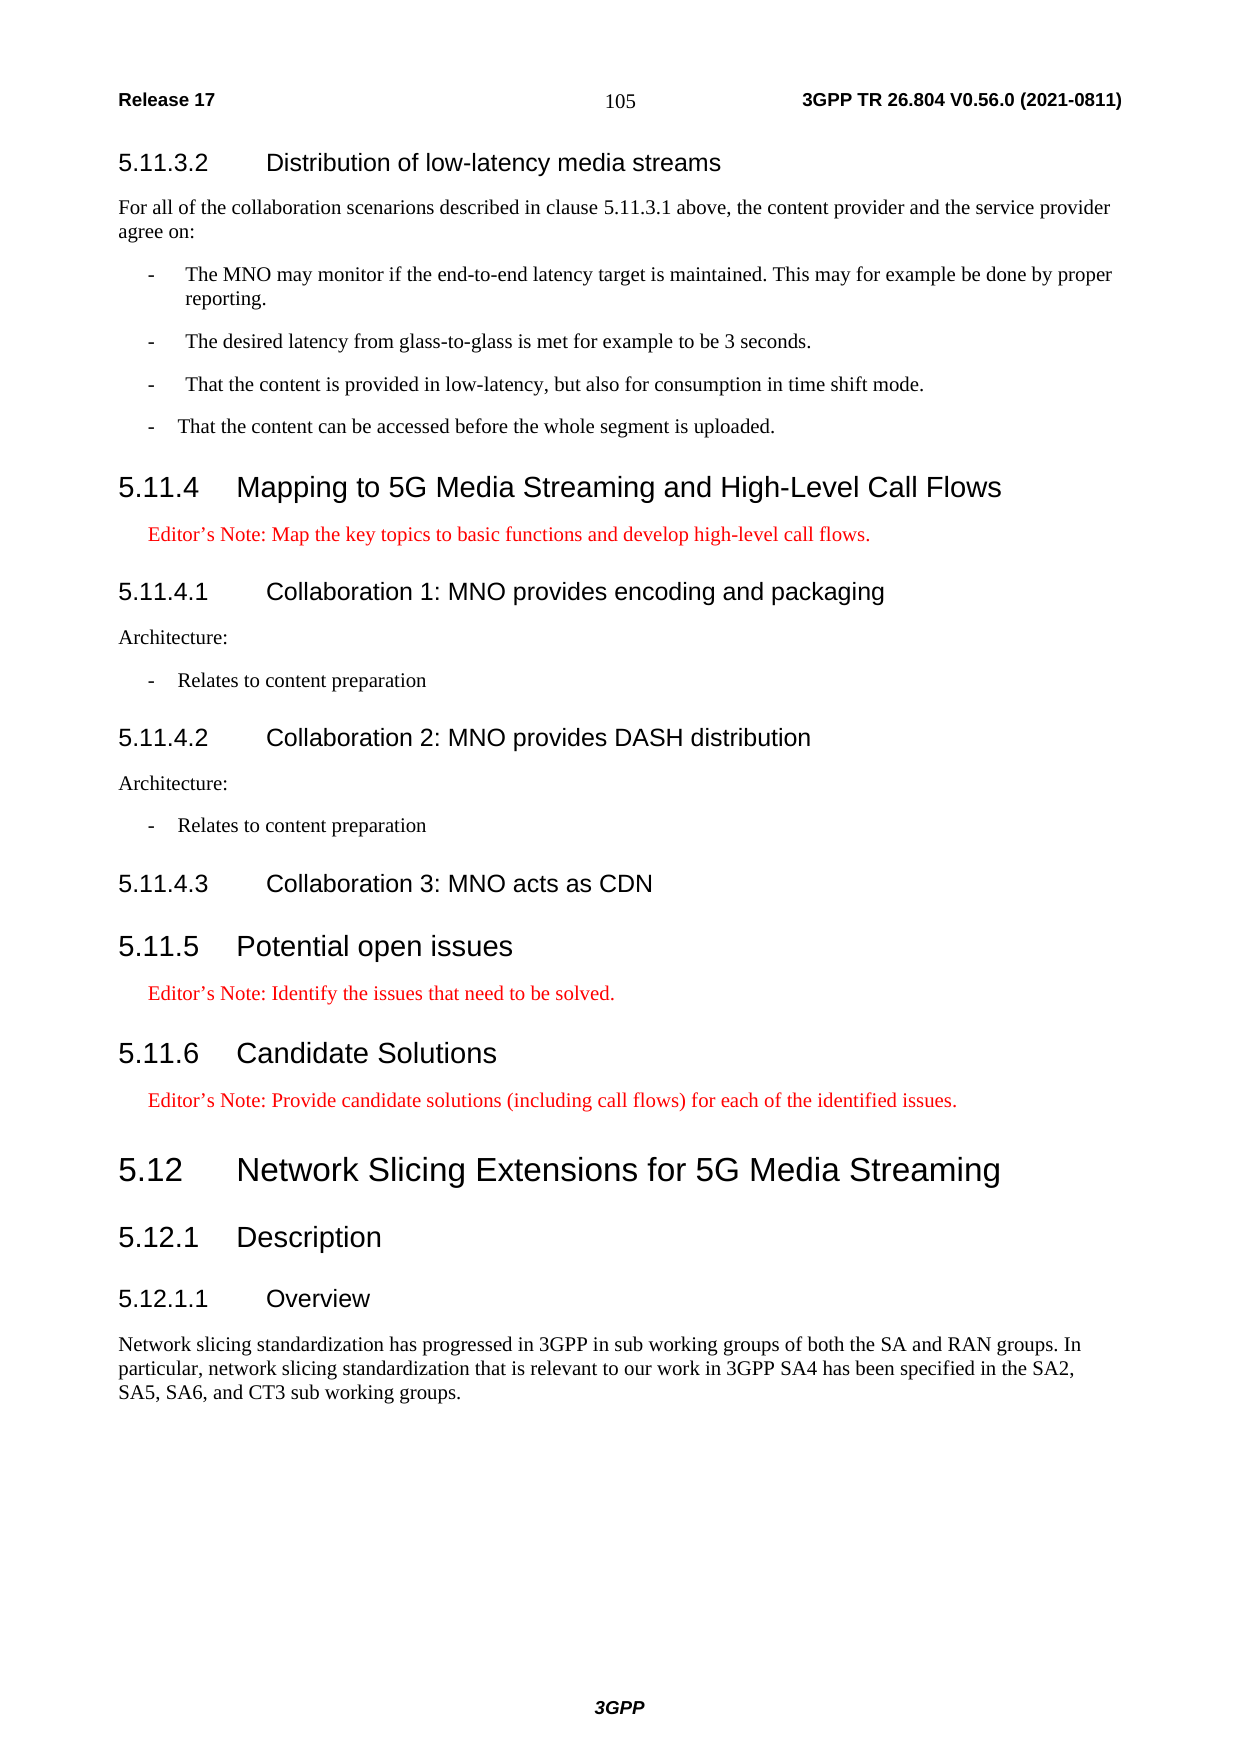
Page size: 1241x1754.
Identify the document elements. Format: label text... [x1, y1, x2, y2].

subtitle 5.11.4 Mapping to 5G Media Streaming and High-Level Call Flows [118, 470, 1122, 503]
text Editor’s Note: Map the key topics to basic functions and develop high-level call flows. [148, 522, 1122, 546]
text Network slicing standardization has progressed in 3GPP in sub working groups of both the SA and RAN groups. In particular, network slicing standardization that is relevant to our work in 3GPP SA4 has been specified in the SA2, SA5, SA6, and CT3 sub working groups. [118, 1332, 1122, 1404]
subtitle 5.11.6 Candidate Solutions [118, 1036, 1122, 1070]
text Architecture: [118, 770, 1122, 794]
subtitle 5.12.1.1 Overview [118, 1284, 1122, 1313]
text Architecture: [118, 625, 1122, 649]
text For all of the collaboration scenarions described in clause 5.11.3.1 above, the content provider and the service provider agree on: [118, 195, 1122, 243]
subtitle 5.11.4.3 Collaboration 3: MNO acts as CDN [118, 868, 1122, 897]
list That the content is provided in low-latency, but also for consumption in time shift mode. [148, 372, 1122, 396]
subtitle 5.11.4.1 Collaboration 1: MNO provides encoding and packaging [118, 577, 1122, 606]
text - Relates to content preparation [148, 668, 1122, 692]
subtitle 5.11.3.2 Distribution of low-latency media streams [118, 147, 1122, 176]
text - That the content can be accessed before the whole segment is uploaded. [148, 414, 1122, 438]
subtitle 5.11.5 Potential open issues [118, 928, 1122, 962]
subtitle 5.11.4.2 Collaboration 2: MNO provides DASH distribution [118, 723, 1122, 752]
subtitle 5.12 Network Slicing Extensions for 5G Media Streaming [118, 1150, 1122, 1188]
text Editor’s Note: Identify the issues that need to be solved. [148, 981, 1122, 1005]
list The desired latency from glass-to-glass is met for example to be 3 seconds. [148, 329, 1122, 353]
subtitle 5.12.1 Description [118, 1220, 1122, 1253]
text Editor’s Note: Provide candidate solutions (including call flows) for each of the identified issues. [148, 1088, 1122, 1112]
list The MNO may monitor if the end-to-end latency target is maintained. This may for example be done by proper reporting. [148, 262, 1122, 310]
text - Relates to content preparation [148, 813, 1122, 837]
